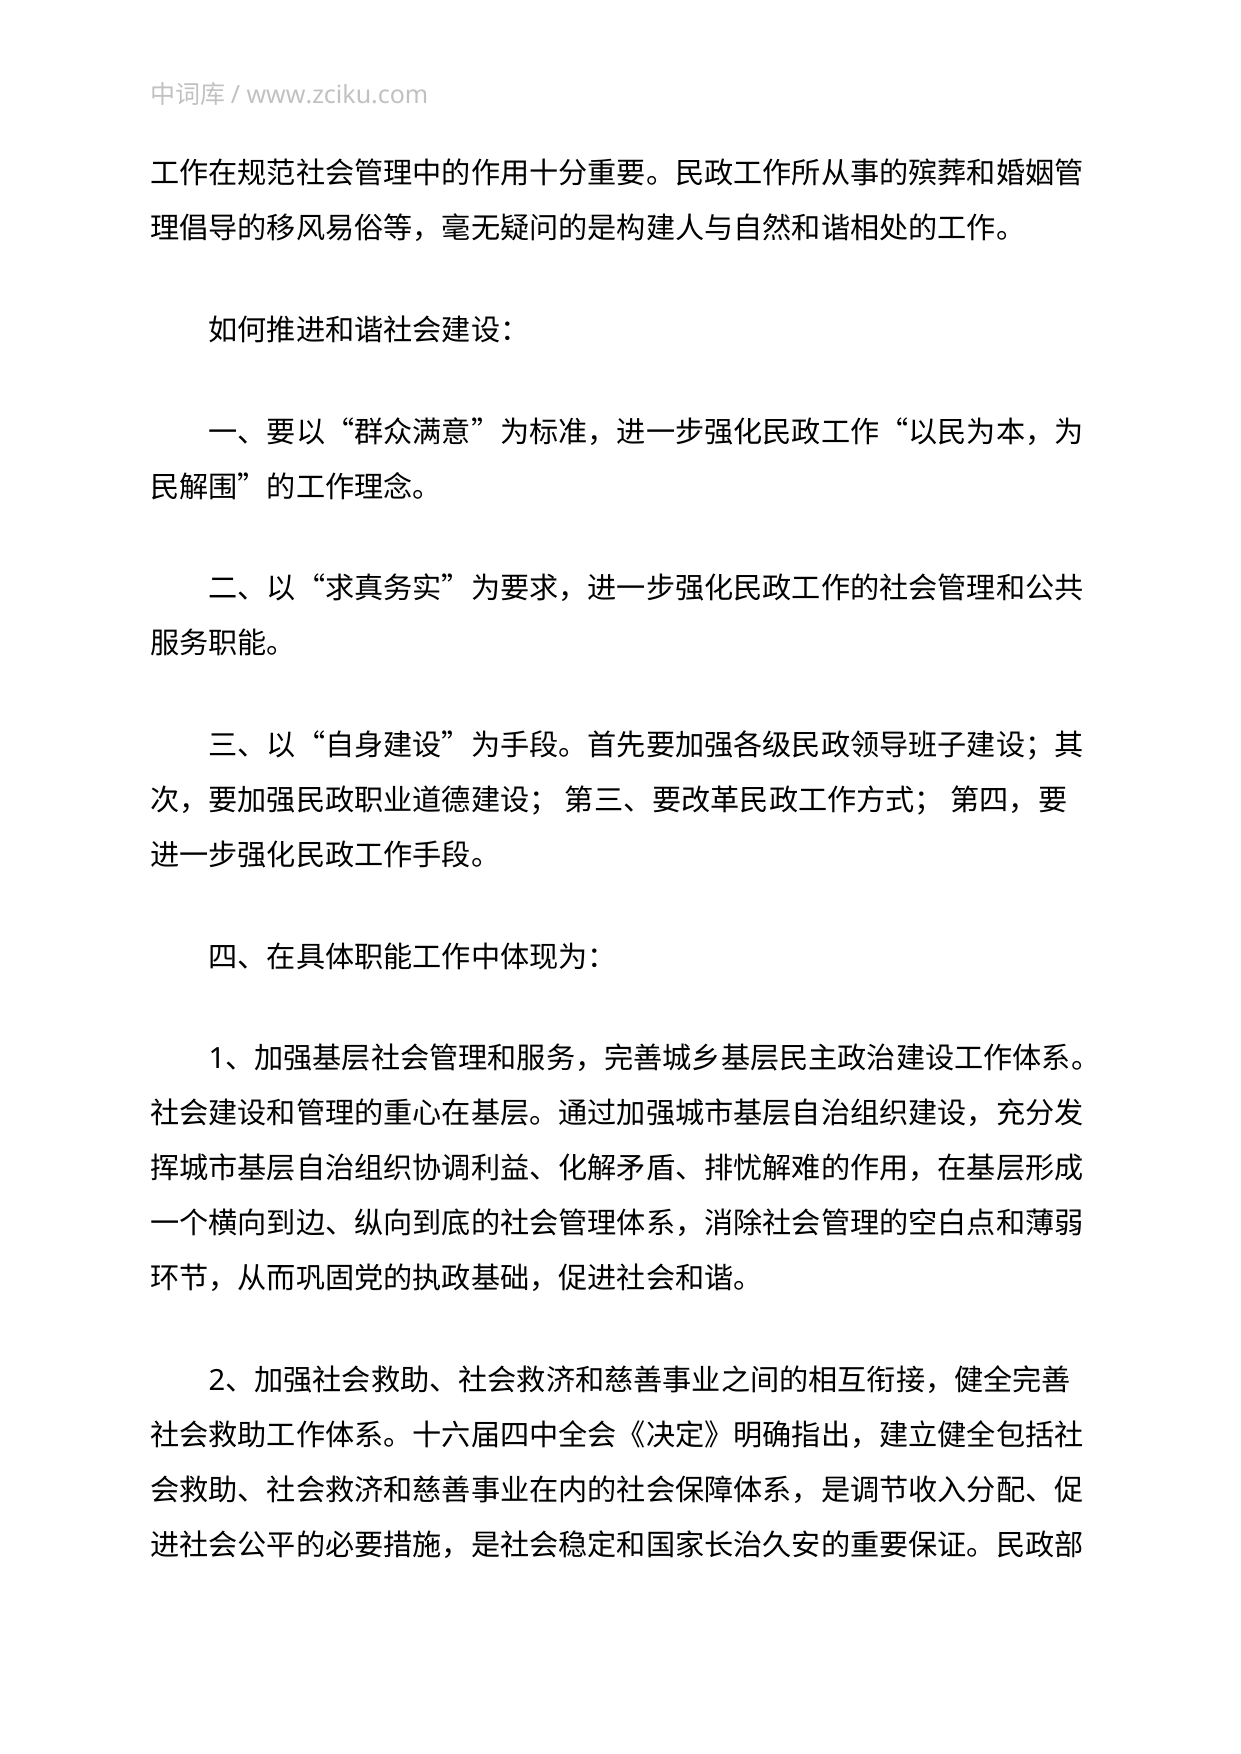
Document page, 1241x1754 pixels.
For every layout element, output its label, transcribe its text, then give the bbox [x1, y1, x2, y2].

text 1、加强基层社会管理和服务，完善城乡基层民主政治建设工作体系。社会建设和管理的重心在基层。通过加强城市基层自治组织建设，充分发挥城市基层自治组织协调利益、化解矛盾、排忧解难的作用，在基层形成一个横向到边、纵向到底的社会管理体系，消除社会管理的空白点和薄弱环节，从而巩固党的执政基础，促进社会和谐。 [150, 1035, 1090, 1297]
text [150, 1357, 1090, 1564]
text 三、以“自身建设”为手段。首先要加强各级民政领导班子建设；其次，要加强民政职业道德建设； 第三、要改革民政工作方式； 第四，要进一步强化民政工作手段。 [150, 722, 1090, 874]
text 一、要以“群众满意”为标准，进一步强化民政工作“以民为本，为民解围”的工作理念。 [150, 408, 1090, 506]
text 四、在具体职能工作中体现为： [150, 933, 1090, 976]
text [150, 150, 1090, 247]
text 如何推进和谐社会建设： [150, 307, 1090, 349]
text 二、以“求真务实”为要求，进一步强化民政工作的社会管理和公共服务职能。 [150, 565, 1090, 662]
